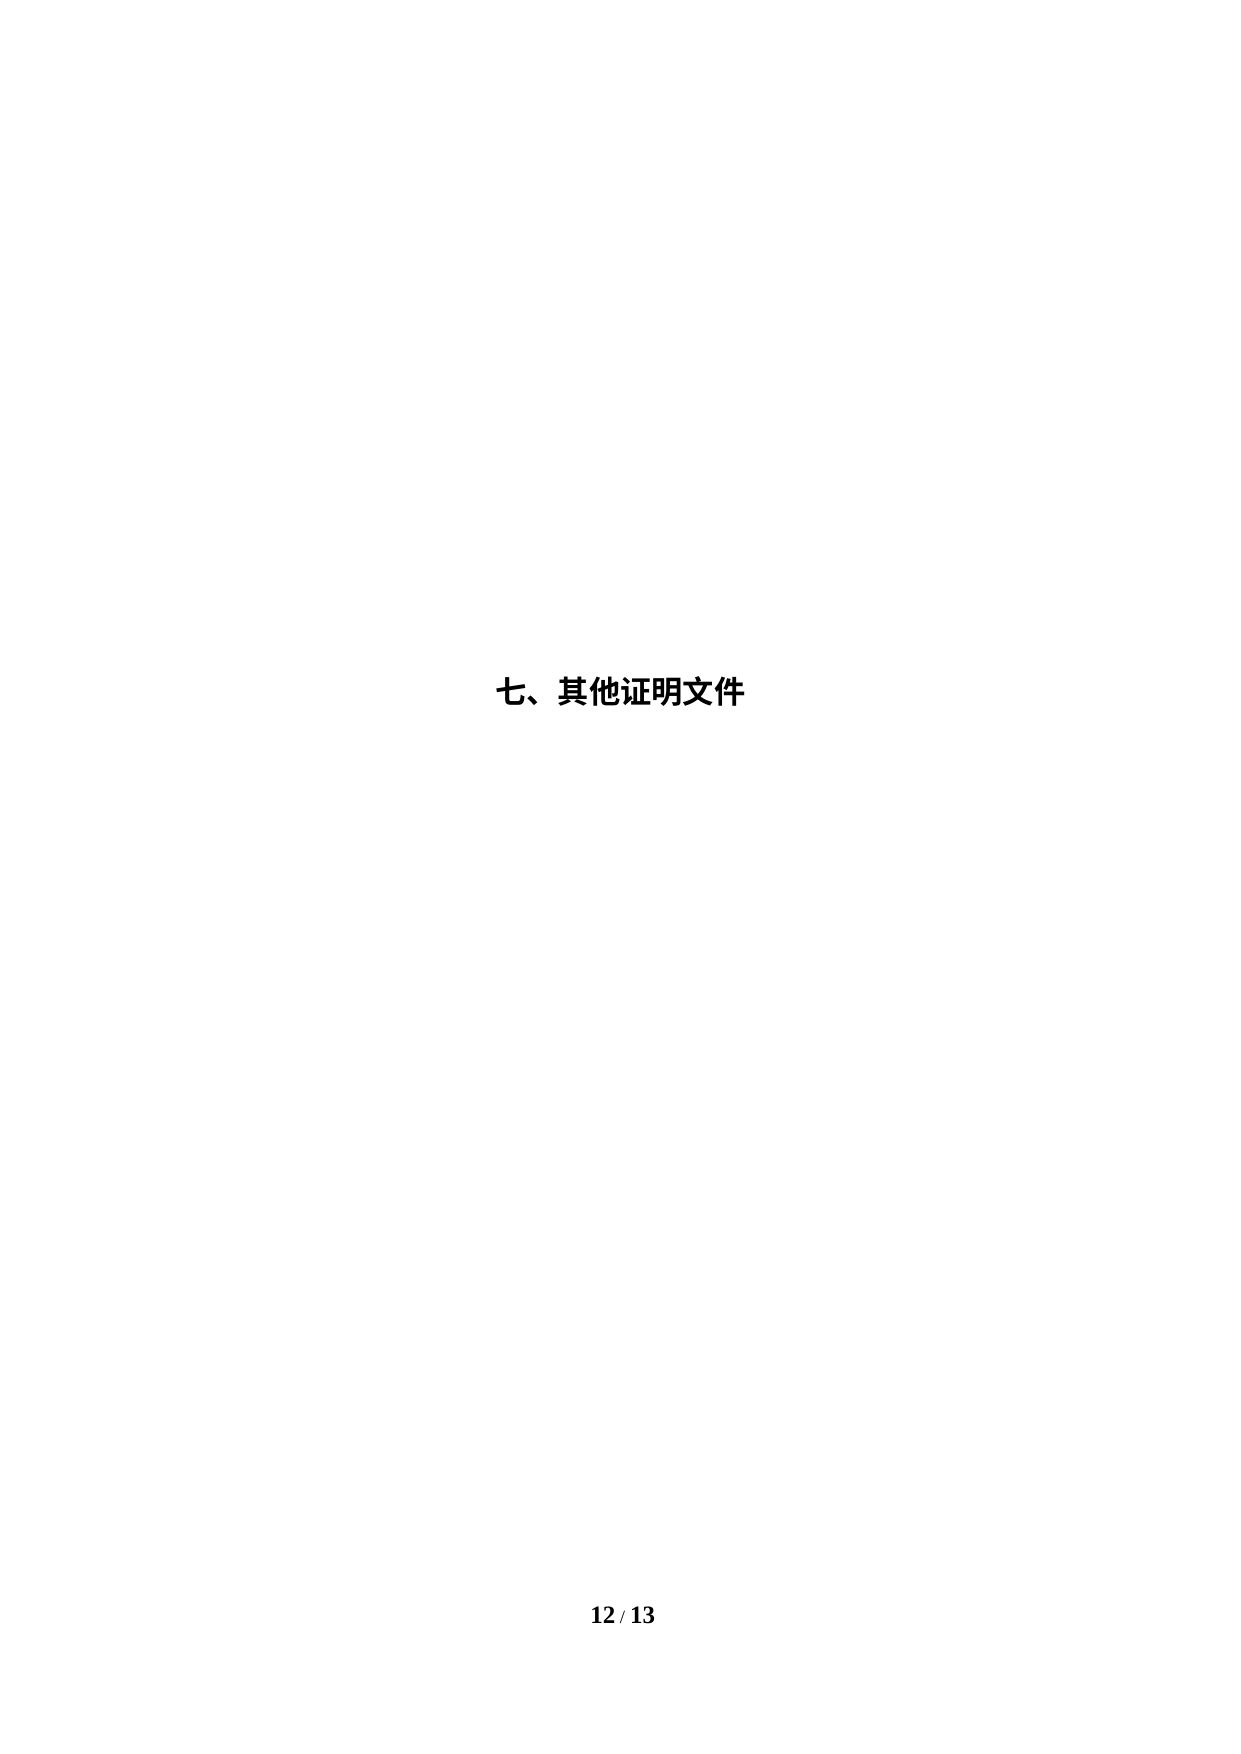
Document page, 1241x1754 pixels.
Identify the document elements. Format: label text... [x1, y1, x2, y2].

text 七、其他证明文件 [187, 658, 1053, 723]
